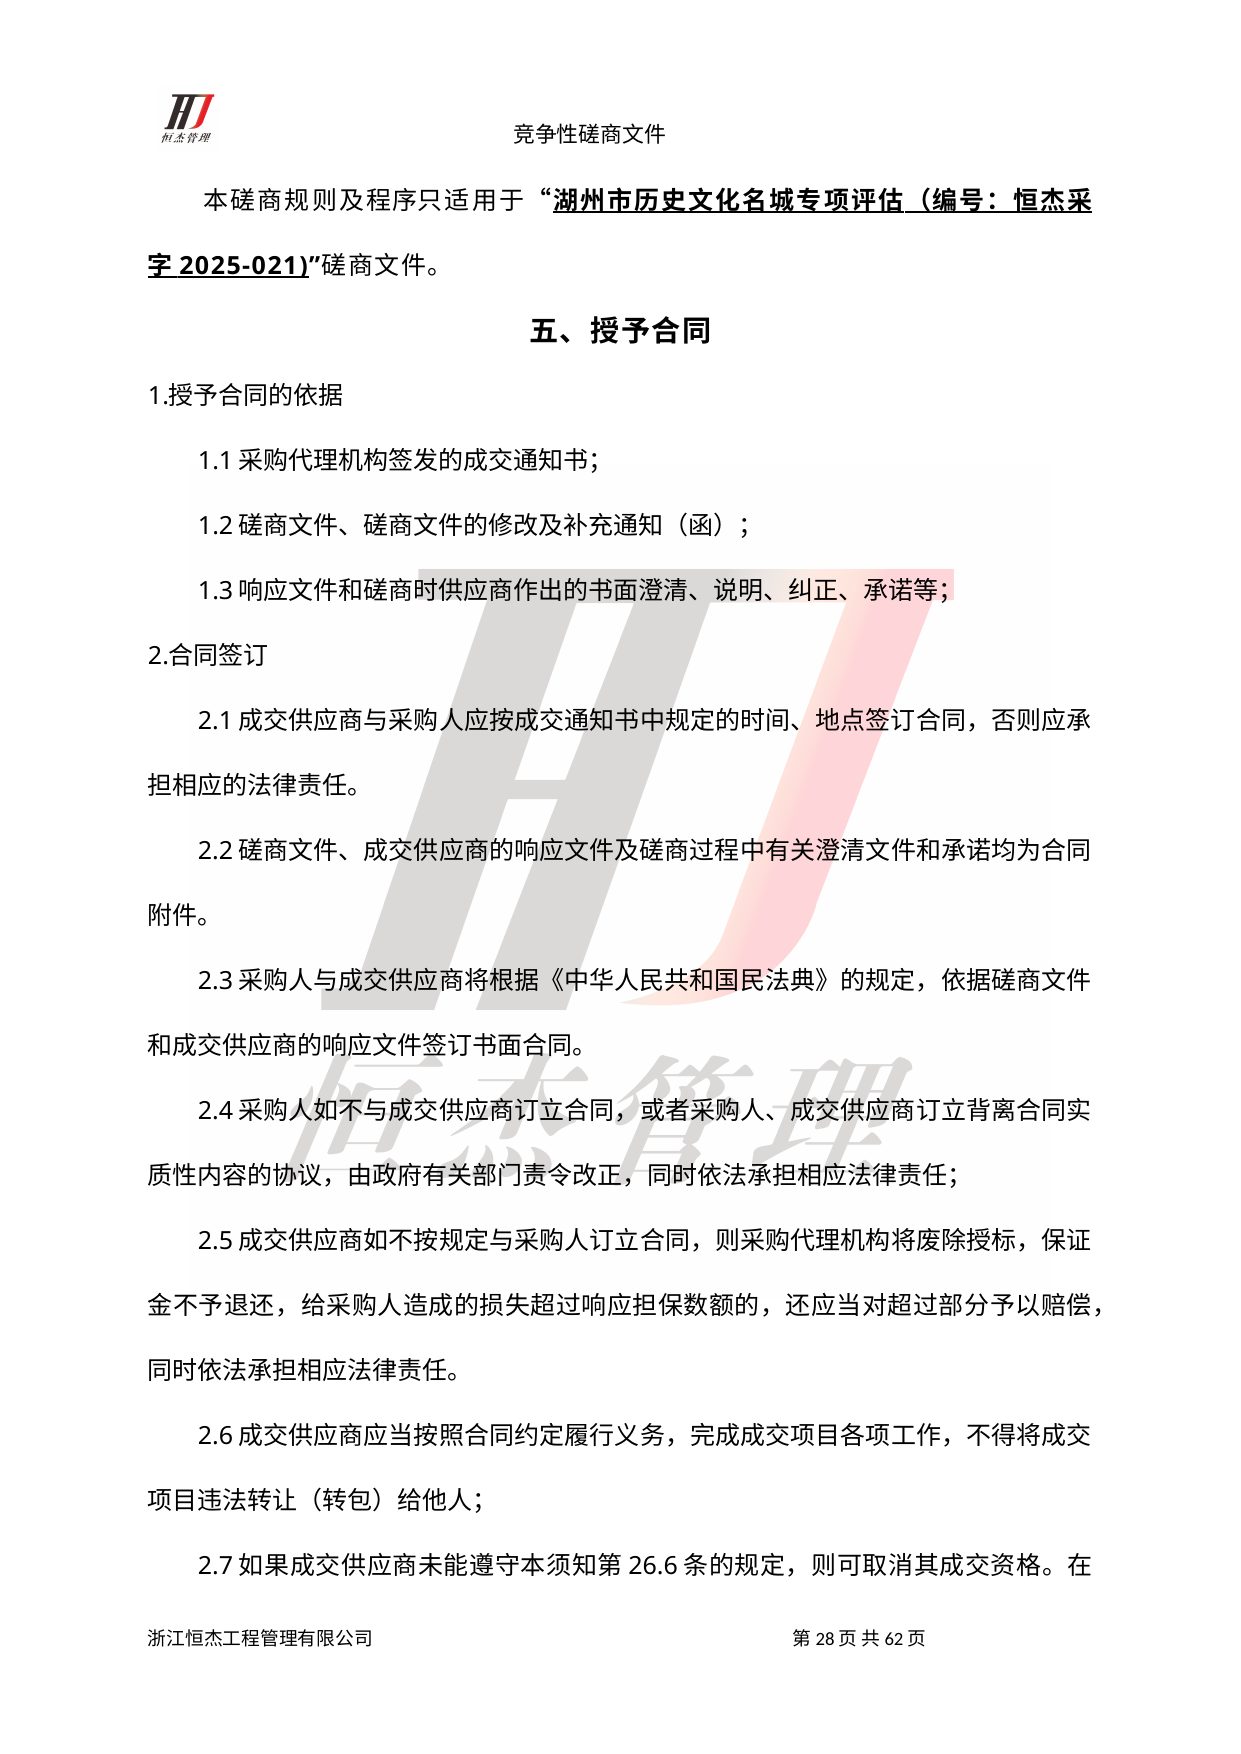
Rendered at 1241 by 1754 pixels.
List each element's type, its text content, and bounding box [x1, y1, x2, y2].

picture [154, 86, 222, 152]
text 2.1成交供应商与采购人应按成交通知书中规定的时间、地点签订合同，否则应承担相应的法律责任。 [148, 686, 1093, 816]
text 本磋商规则及程序只适用于“湖州市历史文化名城专项评估（编号：恒杰采字2025-021)”磋商文件。 [148, 166, 1093, 296]
text 1.3响应文件和磋商时供应商作出的书面澄清、说明、纠正、承诺等； [148, 556, 1093, 621]
text 2.2磋商文件、成交供应商的响应文件及磋商过程中有关澄清文件和承诺均为合同附件。 [148, 816, 1093, 946]
text 2.7如果成交供应商未能遵守本须知第26.6条的规定，则可取消其成交资格。在此情况下，可将合同授予排序在成交供应商之后的第一位成交候选供应商。 [148, 1531, 1093, 1596]
text 2.5成交供应商如不按规定与采购人订立合同，则采购代理机构将废除授标，保证金不予退还，给采购人造成的损失超过响应担保数额的，还应当对超过部分予以赔偿，同时依法承担相应法律责任。 [148, 1206, 1093, 1401]
text 2.3采购人与成交供应商将根据《中华人民共和国民法典》的规定，依据磋商文件和成交供应商的响应文件签订书面合同。 [148, 946, 1093, 1076]
text 2.4采购人如不与成交供应商订立合同，或者采购人、成交供应商订立背离合同实质性内容的协议，由政府有关部门责令改正，同时依法承担相应法律责任； [148, 1076, 1093, 1206]
subtitle 五、授予合同 [148, 296, 1093, 361]
text 1.授予合同的依据 [148, 361, 1093, 426]
text 1.1采购代理机构签发的成交通知书； [148, 426, 1093, 491]
text 1.2磋商文件、磋商文件的修改及补充通知（函）； [148, 491, 1093, 556]
text 2.合同签订 [148, 621, 1093, 686]
text 2.6成交供应商应当按照合同约定履行义务，完成成交项目各项工作，不得将成交项目违法转让（转包）给他人； [148, 1401, 1093, 1531]
